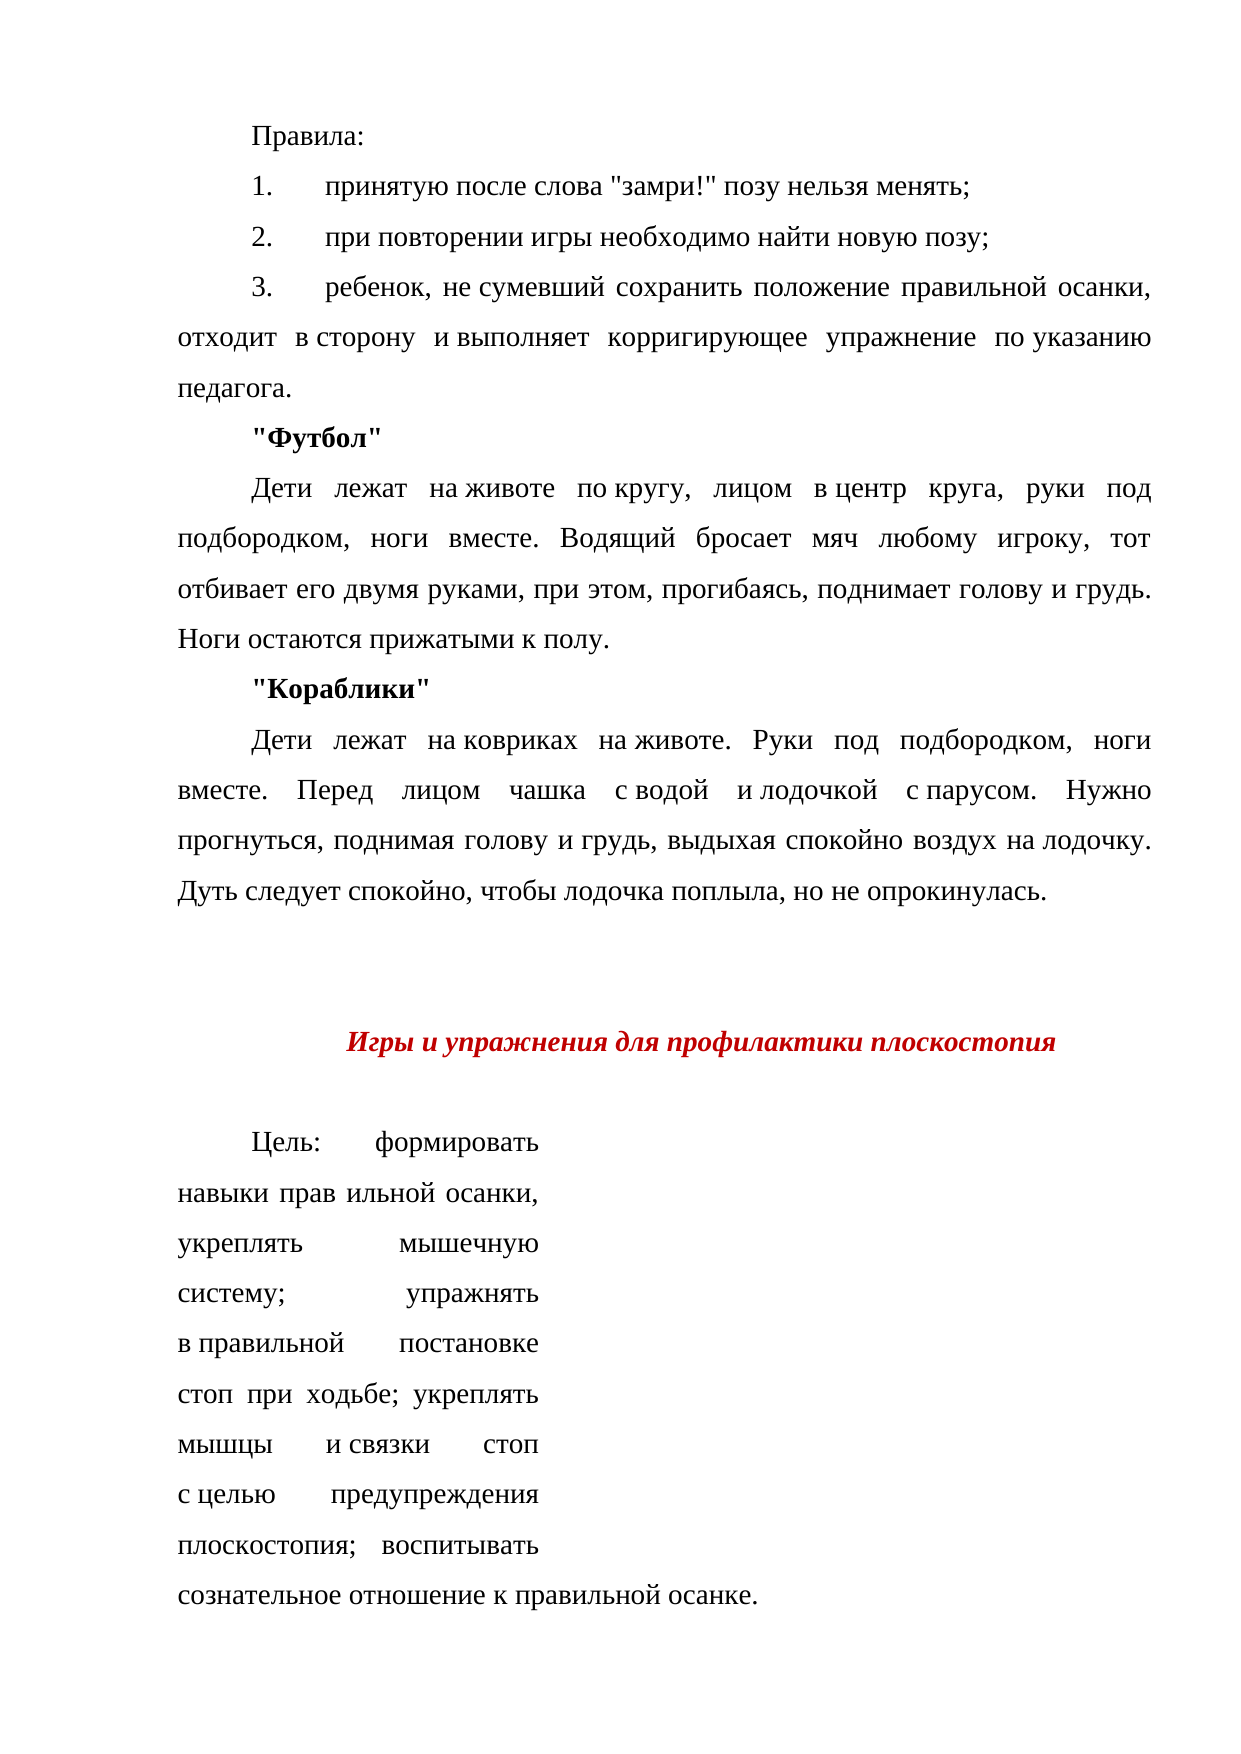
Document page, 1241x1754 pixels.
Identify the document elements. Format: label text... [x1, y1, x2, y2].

list ребенок, не сумевший сохранить положение правильной осанки, отходит в сторону и выполняет корригирующее упражнение по указанию педагога. [177, 269, 1152, 403]
list принятую после слова "замри!" позу нельзя менять; [177, 168, 1152, 202]
text Цель: формировать навыки прав ильной осанки, укреплять мышечную систему; упражнять в правильной постановке стоп при ходьбе; укреплять мышцы и связки стоп с целью предупреждения плоскостопия; воспитывать сознательное отношение к правильной осанке. [177, 1124, 1152, 1611]
text Игры и упражнения для профилактики плоскостопия [177, 1024, 1152, 1057]
text "Кораблики" [177, 672, 1152, 705]
text Дети лежат на ковриках на животе. Руки под подбородком, ноги вместе. Перед лицом чашка с водой и лодочкой с парусом. Нужно прогнуться, поднимая голову и грудь, выдыхая спокойно воздух на лодочку. Дуть следует спокойно, чтобы лодочка поплыла, но не опрокинулась. [177, 722, 1152, 906]
text "Футбол" [177, 420, 1152, 453]
text Правила: [177, 118, 1152, 152]
list при повторении игры необходимо найти новую позу; [177, 219, 1152, 252]
text Дети лежат на животе по кругу, лицом в центр круга, руки под подбородком, ноги вместе. Водящий бросает мяч любому игроку, тот отбивает его двумя руками, при этом, прогибаясь, поднимает голову и грудь. Ноги остаются прижатыми к полу. [177, 470, 1152, 655]
